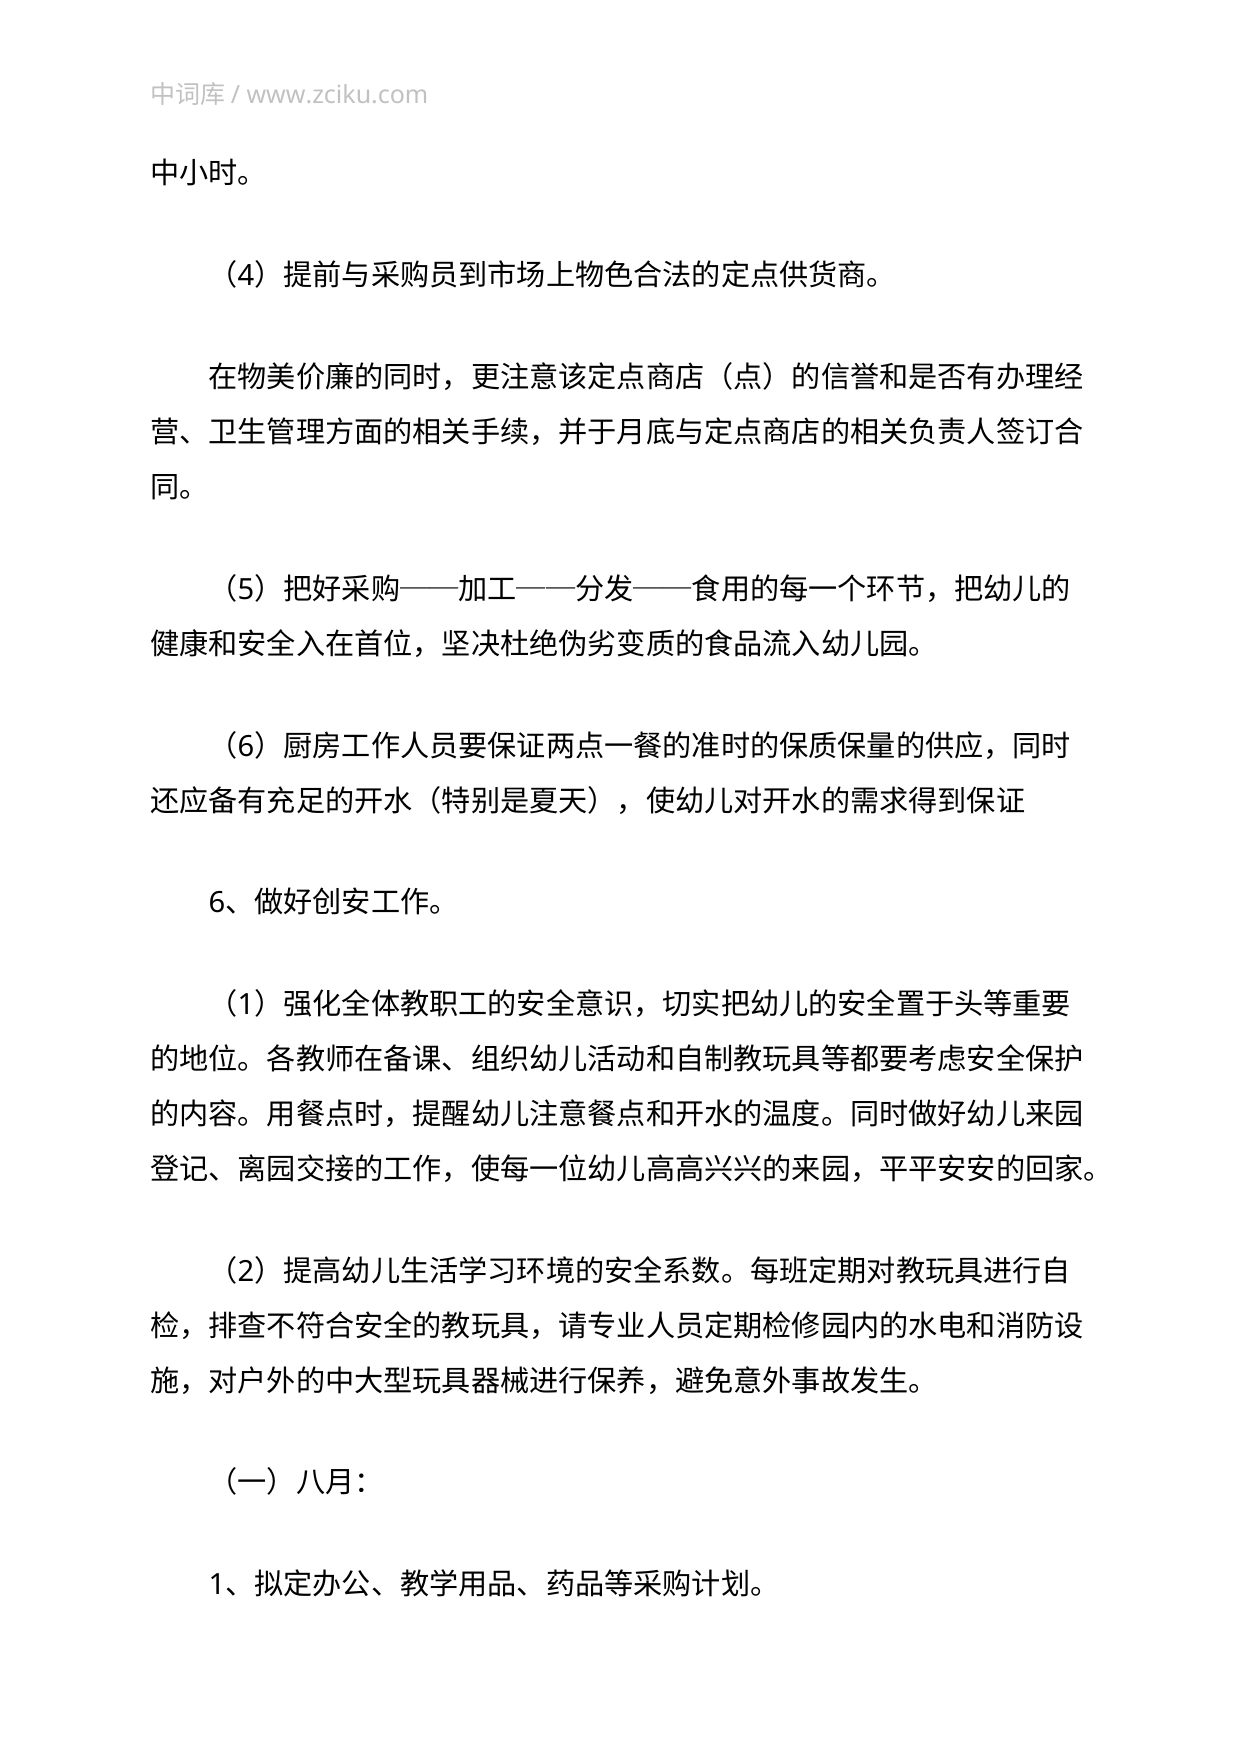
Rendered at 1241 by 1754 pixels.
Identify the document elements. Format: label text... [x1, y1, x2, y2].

text （4）提前与采购员到市场上物色合法的定点供货商。 [150, 252, 1090, 294]
text （一）八月： [150, 1459, 1090, 1501]
text （1）强化全体教职工的安全意识，切实把幼儿的安全置于头等重要的地位。各教师在备课、组织幼儿活动和自制教玩具等都要考虑安全保护的内容。用餐点时，提醒幼儿注意餐点和开水的温度。同时做好幼儿来园登记、离园交接的工作，使每一位幼儿高高兴兴的来园，平平安安的回家。 [150, 981, 1090, 1188]
text （6）厨房工作人员要保证两点一餐的准时的保质保量的供应，同时还应备有充足的开水（特别是夏天），使幼儿对开水的需求得到保证 [150, 722, 1090, 819]
text 在物美价廉的同时，更注意该定点商店（点）的信誉和是否有办理经营、卫生管理方面的相关手续，并于月底与定点商店的相关负责人签订合同。 [150, 354, 1090, 506]
text 6、做好创安工作。 [150, 879, 1090, 921]
text （2）提高幼儿生活学习环境的安全系数。每班定期对教玩具进行自检，排查不符合安全的教玩具，请专业人员定期检修园内的水电和消防设施，对户外的中大型玩具器械进行保养，避免意外事故发生。 [150, 1247, 1090, 1399]
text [150, 150, 1090, 192]
text （5）把好采购──加工──分发──食用的每一个环节，把幼儿的健康和安全入在首位，坚决杜绝伪劣变质的食品流入幼儿园。 [150, 565, 1090, 663]
text 1、拟定办公、教学用品、药品等采购计划。 [150, 1561, 1090, 1603]
